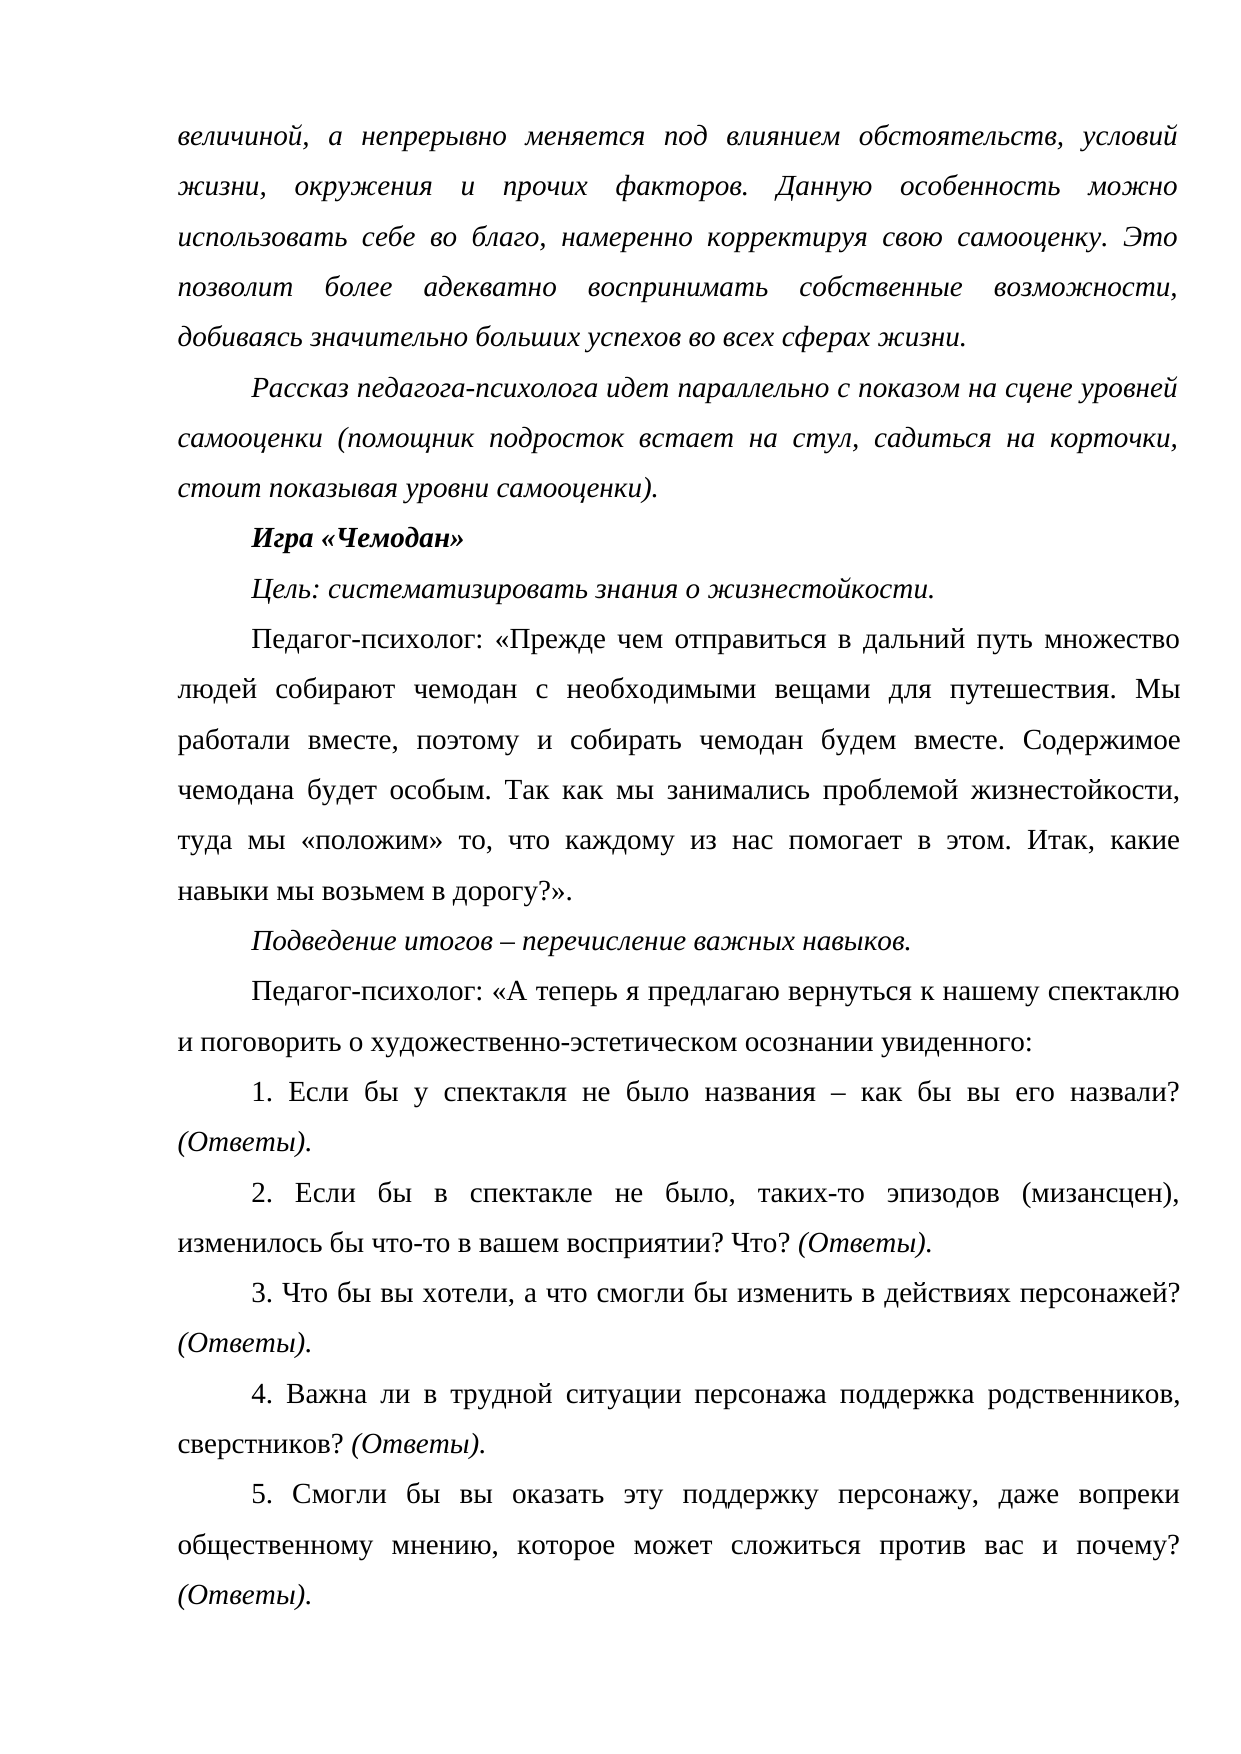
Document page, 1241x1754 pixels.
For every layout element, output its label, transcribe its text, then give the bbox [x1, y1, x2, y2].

text 3. Что бы вы хотели, а что смогли бы изменить в действиях персонажей? (Ответы). [177, 1275, 1181, 1359]
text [177, 118, 1181, 353]
text Педагог-психолог: «Прежде чем отправиться в дальний путь множество людей собирают чемодан с необходимыми вещами для путешествия. Мы работали вместе, поэтому и собирать чемодан будем вместе. Содержимое чемодана будет особым. Так как мы занимались проблемой жизнестойкости, туда мы «положим» то, что каждому из нас помогает в этом. Итак, какие навыки мы возьмем в дорогу?». [177, 621, 1181, 906]
text Цель: систематизировать знания о жизнестойкости. [177, 571, 1181, 604]
text Педагог-психолог: «А теперь я предлагаю вернуться к нашему спектаклю и поговорить о художественно-эстетическом осознании увиденного: [177, 973, 1181, 1057]
text 5. Смогли бы вы оказать эту поддержку персонажу, даже вопреки общественному мнению, которое может сложиться против вас и почему? (Ответы). [177, 1477, 1181, 1611]
text Игра «Чемодан» [177, 521, 1181, 554]
text Рассказ педагога-психолога идет параллельно с показом на сцене уровней самооценки (помощник подросток встает на стул, садиться на корточки, стоит показывая уровни самооценки). [177, 370, 1181, 504]
text 4. Важна ли в трудной ситуации персонажа поддержка родственников, сверстников? (Ответы). [177, 1376, 1181, 1460]
text Подведение итогов – перечисление важных навыков. [177, 923, 1181, 957]
text 2. Если бы в спектакле не было, таких-то эпизодов (мизансцен), изменилось бы что-то в вашем восприятии? Что? (Ответы). [177, 1175, 1181, 1258]
text 1. Если бы у спектакля не было названия – как бы вы его назвали? (Ответы). [177, 1074, 1181, 1158]
